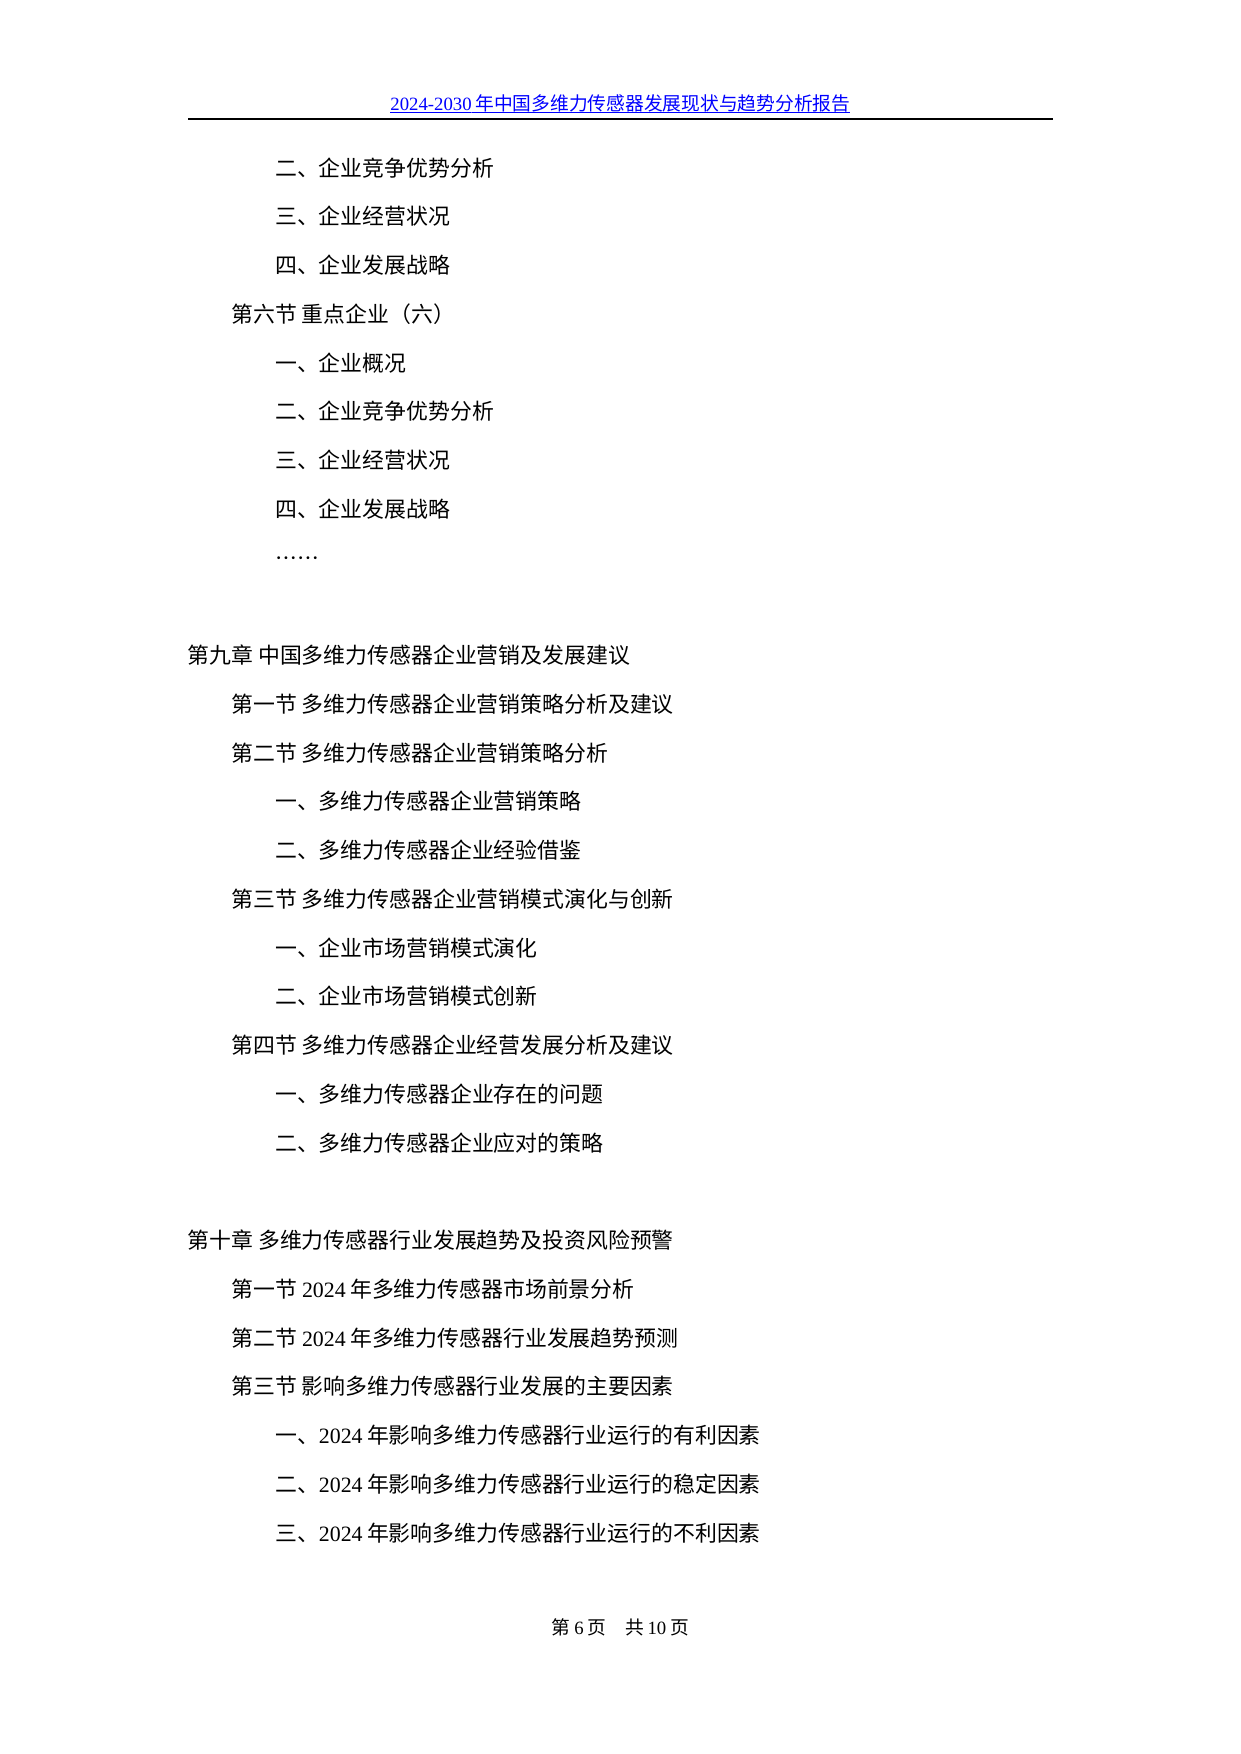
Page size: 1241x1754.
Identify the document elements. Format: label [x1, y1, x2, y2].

text [187, 150, 1053, 1548]
